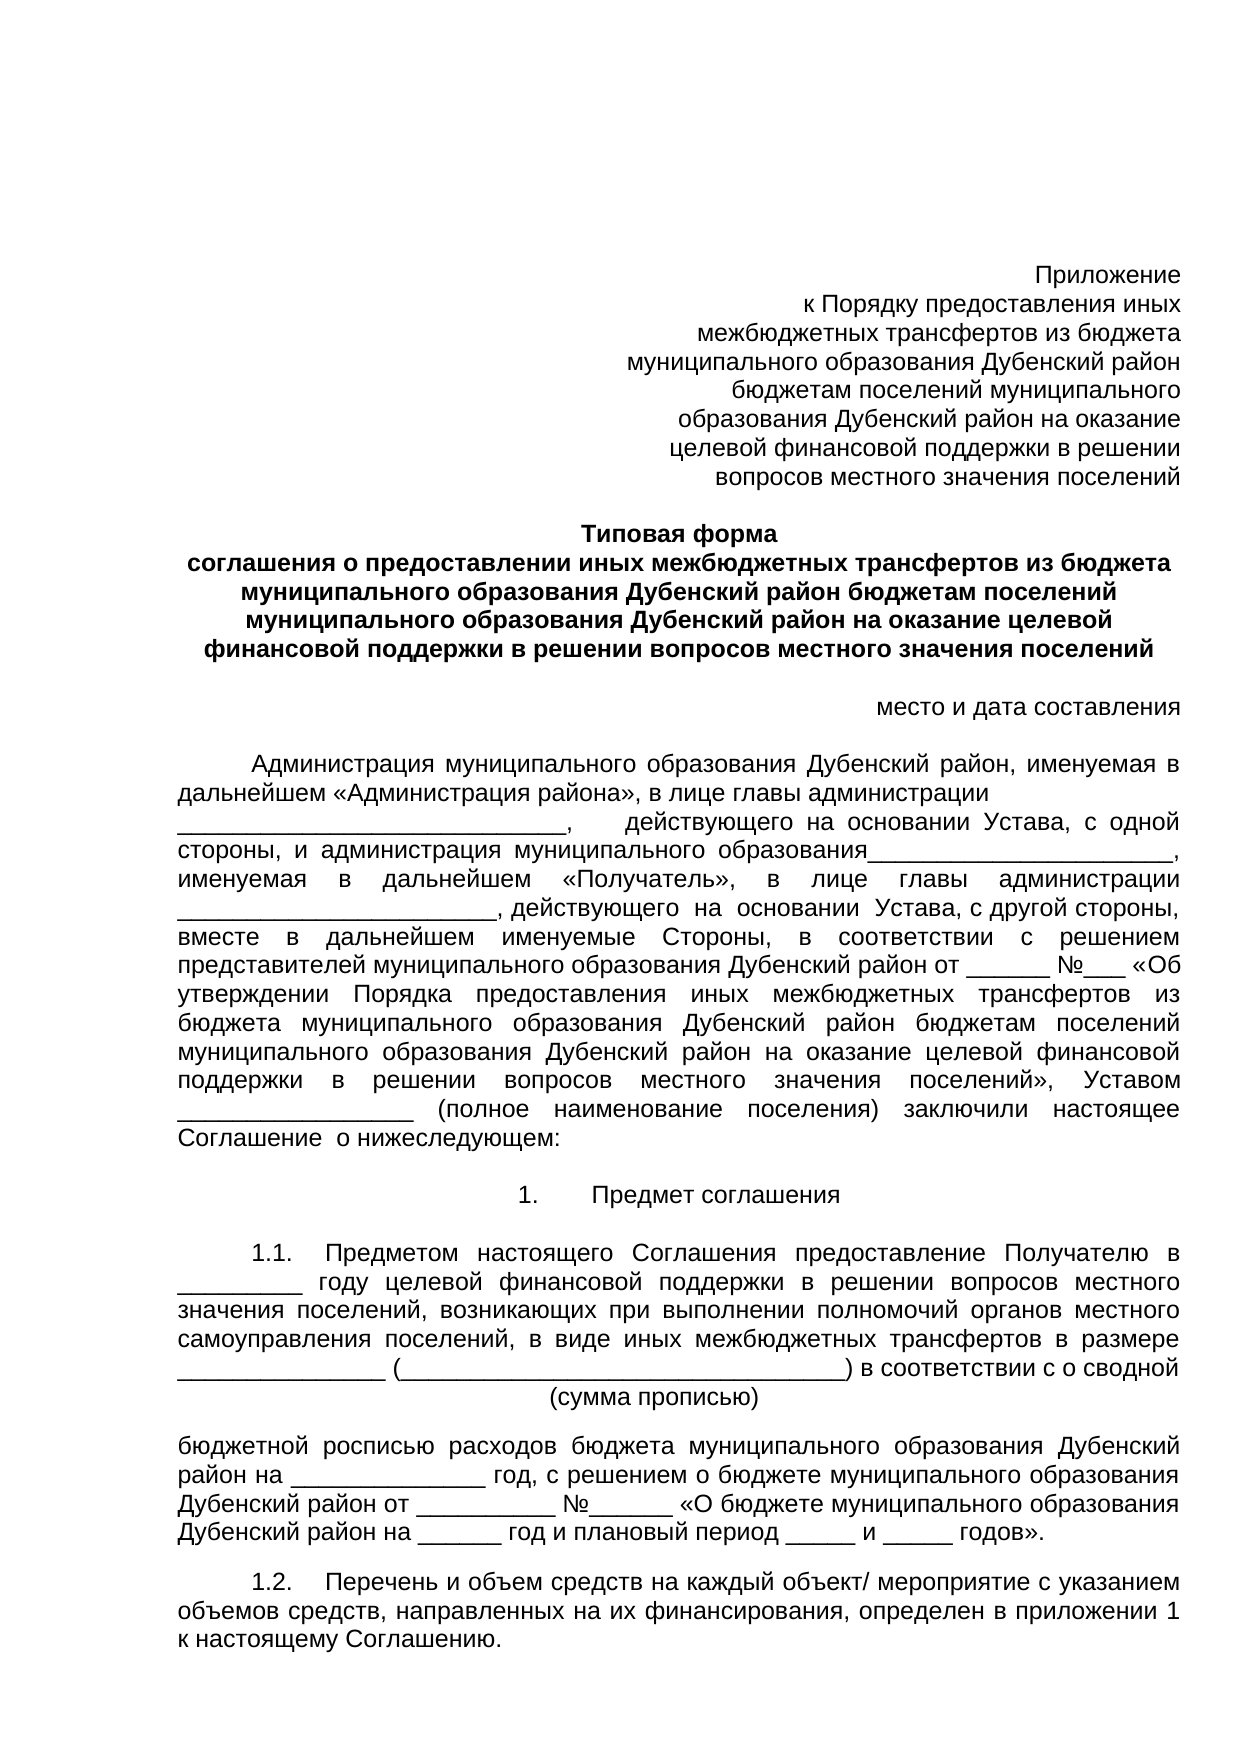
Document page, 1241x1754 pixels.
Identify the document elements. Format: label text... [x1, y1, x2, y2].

text Типовая форма [177, 519, 1181, 548]
list Перечень и объем средств на каждый объект/ мероприятие с указанием объемов средств, направленных на их финансирования, определен в приложении 1 к настоящему Соглашению. [177, 1567, 1181, 1653]
text Администрация муниципального образования Дубенский район, именуемая в дальнейшем «Администрация района», в лице главы администрации [177, 749, 1181, 807]
text целевой финансовой поддержки в решении [177, 433, 1181, 462]
text к Порядку предоставления иных [177, 289, 1181, 318]
text межбюджетных трансфертов из бюджета [177, 318, 1181, 347]
list (сумма прописью) [177, 1382, 1181, 1410]
text муниципального образования Дубенский район [177, 347, 1181, 375]
text бюджетной росписью расходов бюджета муниципального образования Дубенский район на ______________ год, с решением о бюджете муниципального образования Дубенский район от __________ №______ «О бюджете муниципального образования Дубенский район на ______ год и плановый период _____ и _____ годов». [177, 1431, 1181, 1546]
list Предмет соглашения [177, 1180, 1181, 1209]
text ____________________________, действующего на основании Устава, с одной стороны, и администрация муниципального образования______________________, именуемая в дальнейшем «Получатель», в лице главы администрации _______________________, действующего на основании Устава, с другой стороны, вместе в дальнейшем именуемые Стороны, в соответствии с решением представителей муниципального образования Дубенский район от ______ №___ «Об утверждении Порядка предоставления иных межбюджетных трансфертов из бюджета муниципального образования Дубенский район бюджетам поселений муниципального образования Дубенский район на оказание целевой финансовой поддержки в решении вопросов местного значения поселений», Уставом _________________ (полное наименование поселения) заключили настоящее Соглашение о нижеследующем: [177, 807, 1181, 1152]
text место и дата составления [177, 692, 1181, 720]
text вопросов местного значения поселений [177, 462, 1181, 490]
text соглашения о предоставлении иных межбюджетных трансфертов из бюджета муниципального образования Дубенский район бюджетам поселений муниципального образования Дубенский район на оказание целевой финансовой поддержки в решении вопросов местного значения поселений [177, 548, 1181, 663]
list Предметом настоящего Соглашения предоставление Получателю в _________ году целевой финансовой поддержки в решении вопросов местного значения поселений, возникающих при выполнении полномочий органов местного самоуправления поселений, в виде иных межбюджетных трансфертов в размере _______________ (________________________________) в соответствии с о сводной [177, 1238, 1181, 1382]
text бюджетам поселений муниципального [177, 375, 1181, 404]
text Приложение [177, 260, 1181, 289]
text образования Дубенский район на оказание [177, 404, 1181, 433]
